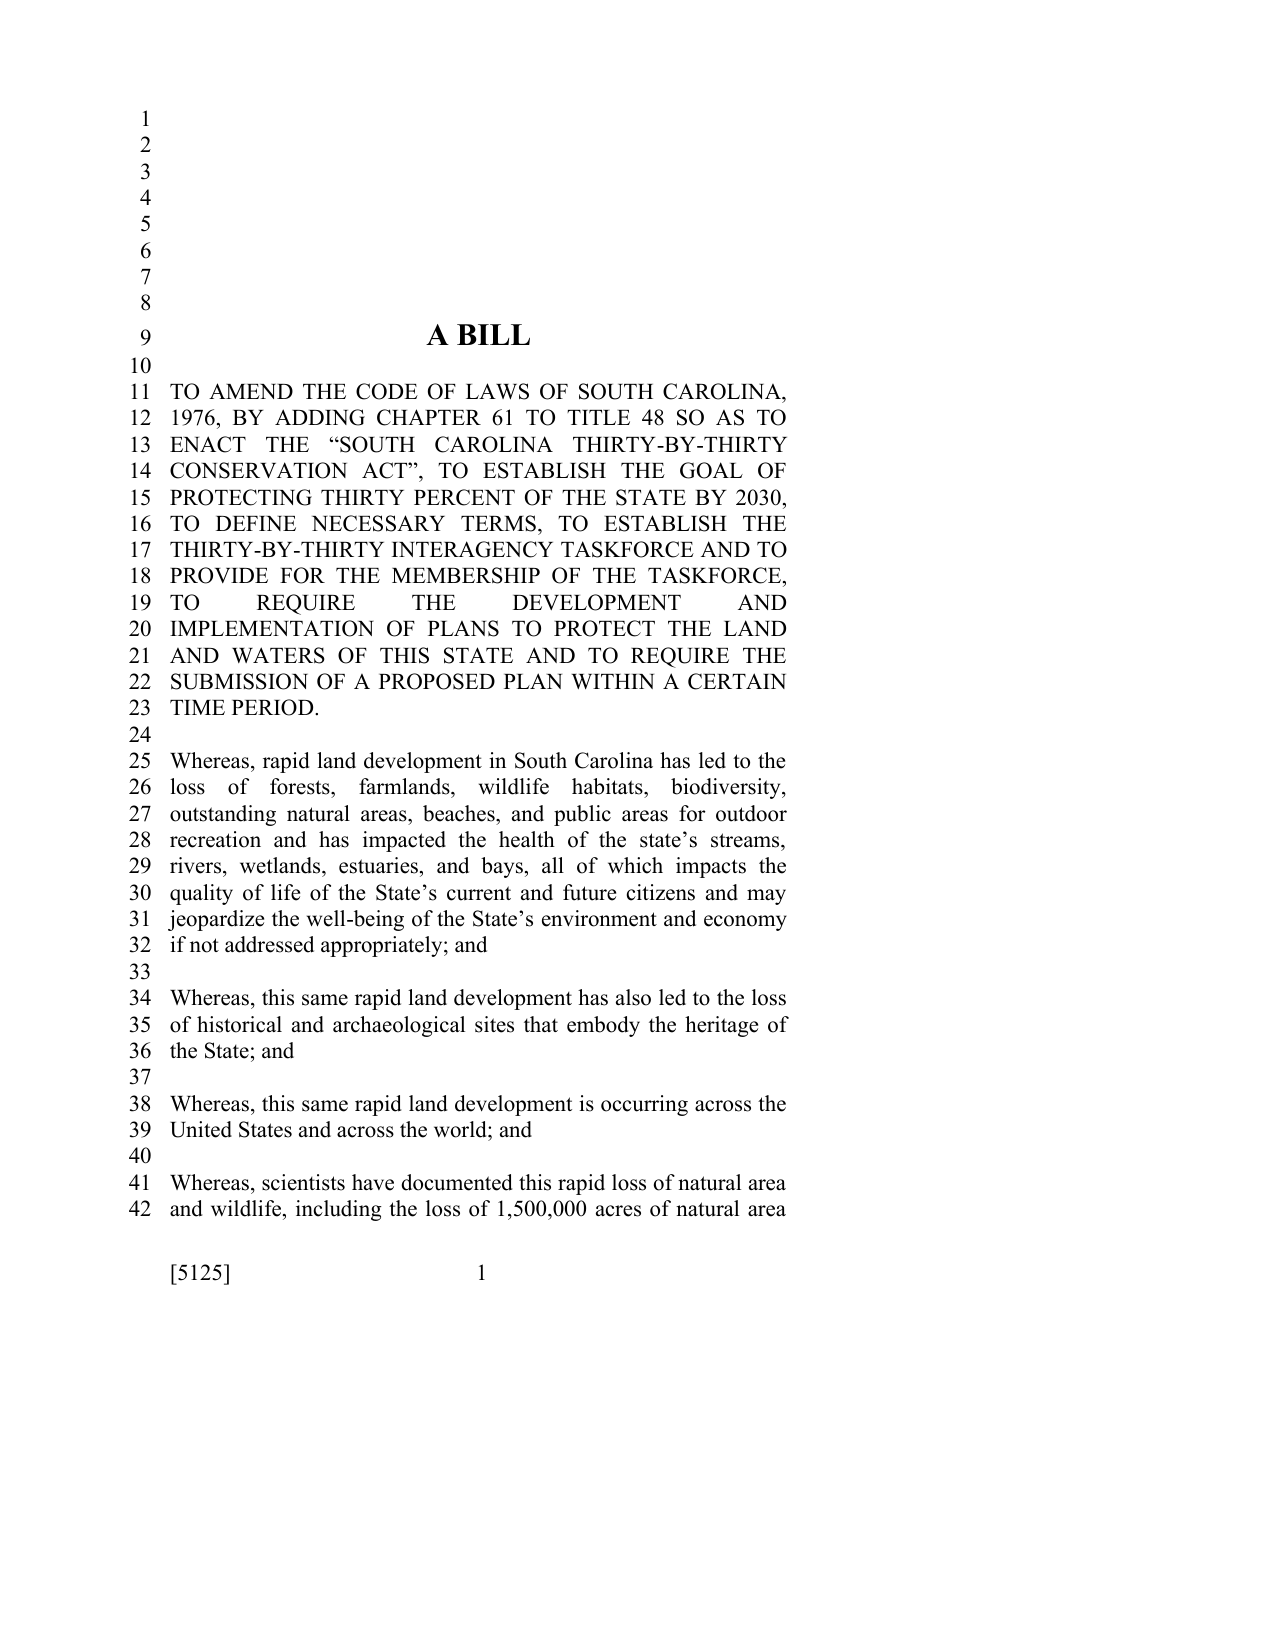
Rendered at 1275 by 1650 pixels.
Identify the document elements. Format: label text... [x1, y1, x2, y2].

text A BILL [169, 316, 787, 352]
text Whereas, this same rapid land development has also led to the loss of historical and archaeological sites that embody the heritage of the State; and [169, 984, 787, 1063]
text Whereas, rapid land development in South Carolina has led to the loss of forests, farmlands, wildlife habitats, biodiversity, outstanding natural areas, beaches, and public areas for outdoor recreation and has impacted the health of the state’s streams, rivers, wetlands, estuaries, and bays, all of which impacts the quality of life of the State’s current and future citizens and may jeopardize the well-being of the State’s environment and economy if not addressed appropriately; and [169, 747, 787, 958]
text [169, 1169, 787, 1221]
text Whereas, this same rapid land development is occurring across the United States and across the world; and [169, 1090, 787, 1142]
text TO AMEND THE CODE OF LAWS OF SOUTH CAROLINA, 1976, BY ADDING CHAPTER 61 TO TITLE 48 SO AS TO ENACT THE “SOUTH CAROLINA THIRTY-BY-THIRTY CONSERVATION ACT”, TO ESTABLISH THE GOAL OF PROTECTING THIRTY PERCENT OF THE STATE BY 2030, TO DEFINE NECESSARY TERMS, TO ESTABLISH THE THIRTY-BY-THIRTY INTERAGENCY TASKFORCE AND TO PROVIDE FOR THE MEMBERSHIP OF THE TASKFORCE, TO REQUIRE THE DEVELOPMENT AND IMPLEMENTATION OF PLANS TO PROTECT THE LAND AND WATERS OF THIS STATE AND TO REQUIRE THE SUBMISSION OF A PROPOSED PLAN WITHIN A CERTAIN TIME PERIOD. [169, 378, 787, 721]
